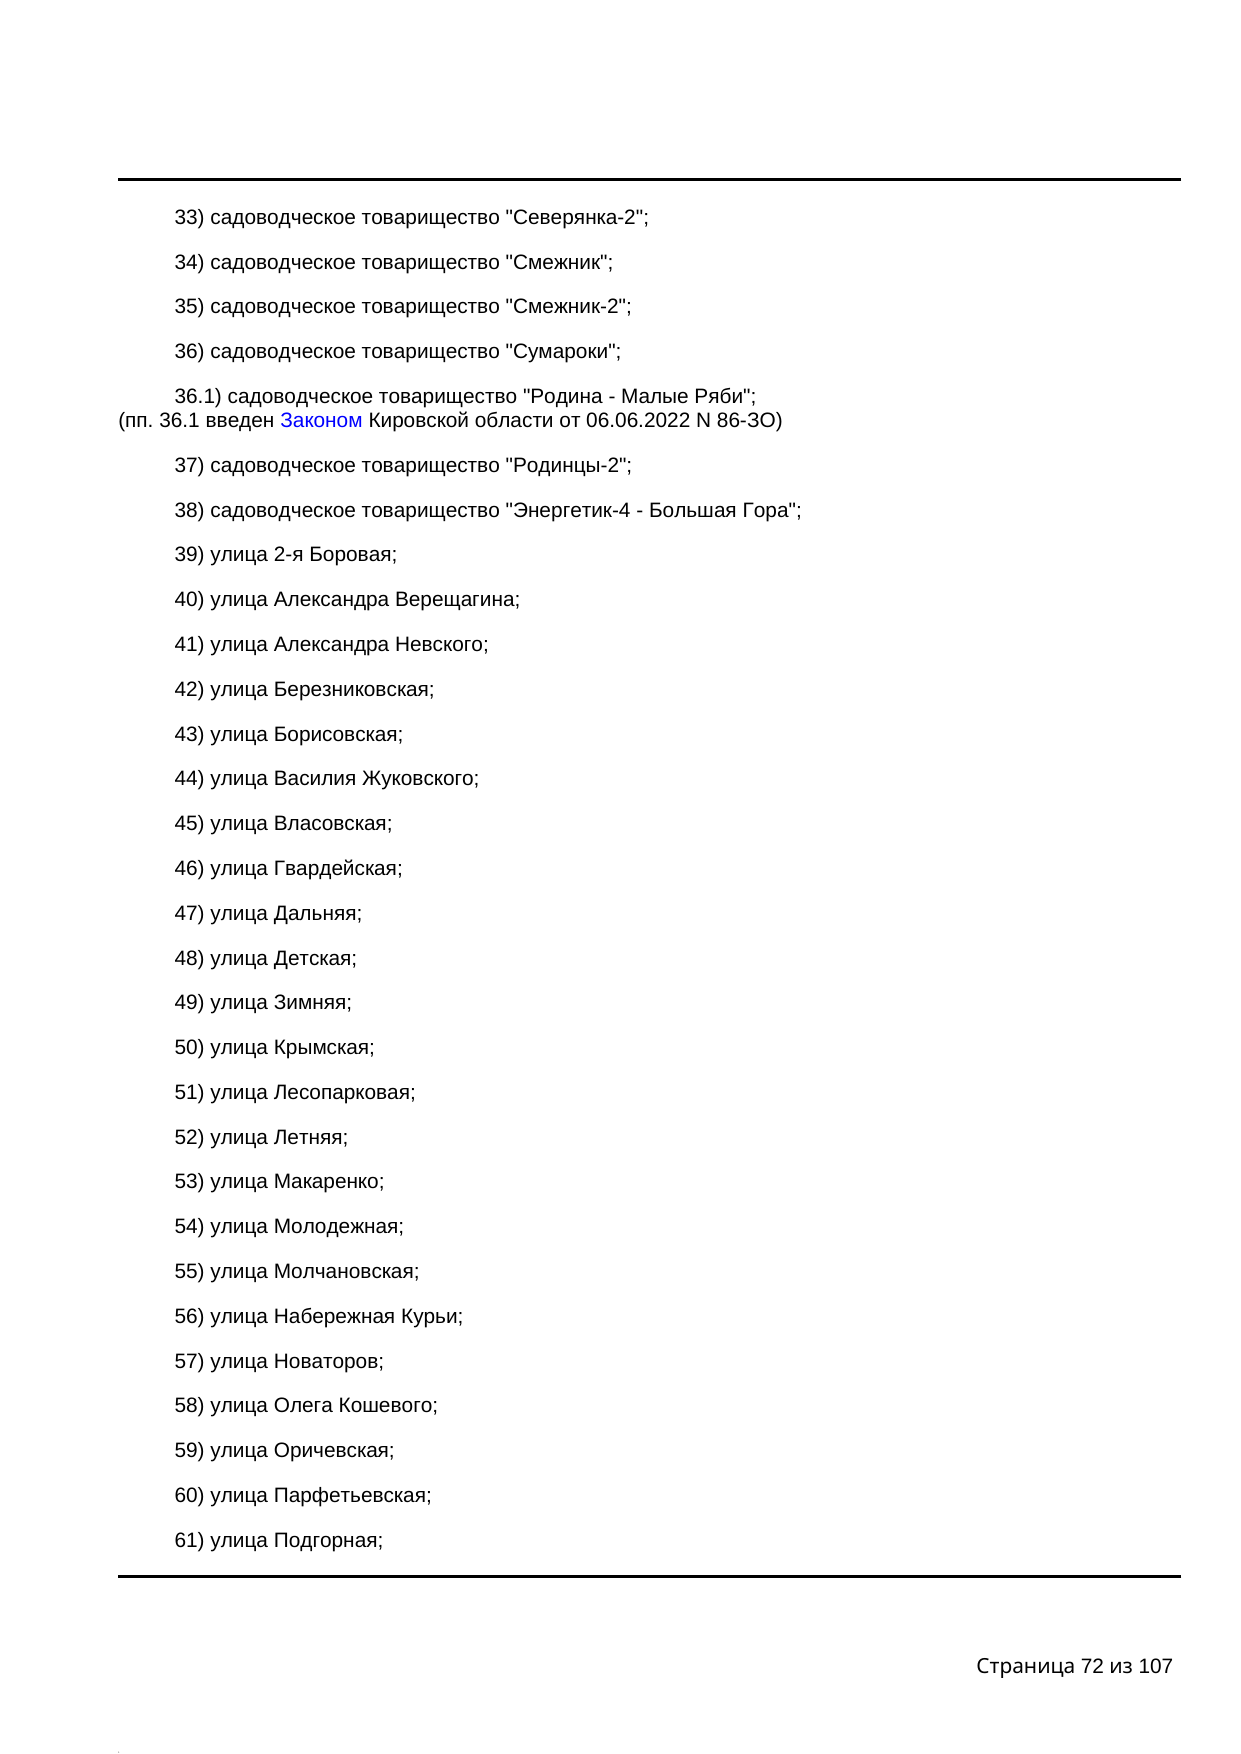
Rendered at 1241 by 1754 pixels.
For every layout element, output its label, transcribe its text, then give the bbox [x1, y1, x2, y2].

text 47) улица Дальняя; [118, 901, 1181, 924]
text 34) садоводческое товарищество "Смежник"; [118, 249, 1181, 273]
text 41) улица Александра Невского; [118, 632, 1181, 656]
text 50) улица Крымская; [118, 1035, 1181, 1059]
text 45) улица Власовская; [118, 811, 1181, 835]
text 35) садоводческое товарищество "Смежник-2"; [118, 294, 1181, 318]
text 37) садоводческое товарищество "Родинцы-2"; [118, 453, 1181, 477]
text 48) улица Детская; [118, 945, 1181, 969]
text 60) улица Парфетьевская; [118, 1483, 1181, 1507]
text (пп. 36.1 введен Законом Кировской области от 06.06.2022 N 86-ЗО) [118, 408, 1181, 432]
text 36) садоводческое товарищество "Сумароки"; [118, 339, 1181, 363]
text 49) улица Зимняя; [118, 990, 1181, 1014]
text 38) садоводческое товарищество "Энергетик-4 - Большая Гора"; [118, 497, 1181, 521]
text 39) улица 2-я Боровая; [118, 542, 1181, 566]
text 33) садоводческое товарищество "Северянка-2"; [118, 205, 1181, 229]
text 44) улица Василия Жуковского; [118, 766, 1181, 790]
text 61) улица Подгорная; [118, 1528, 1181, 1552]
text 56) улица Набережная Курьи; [118, 1304, 1181, 1328]
text 53) улица Макаренко; [118, 1169, 1181, 1193]
text 40) улица Александра Верещагина; [118, 587, 1181, 611]
text 58) улица Олега Кошевого; [118, 1393, 1181, 1417]
text 57) улица Новаторов; [118, 1348, 1181, 1372]
text 43) улица Борисовская; [118, 721, 1181, 745]
text 59) улица Оричевская; [118, 1438, 1181, 1462]
text 42) улица Березниковская; [118, 677, 1181, 701]
text 36.1) садоводческое товарищество "Родина - Малые Ряби"; [118, 384, 1181, 408]
text 51) улица Лесопарковая; [118, 1080, 1181, 1104]
text 52) улица Летняя; [118, 1124, 1181, 1148]
text 55) улица Молчановская; [118, 1259, 1181, 1283]
text 46) улица Гвардейская; [118, 856, 1181, 880]
text 54) улица Молодежная; [118, 1214, 1181, 1238]
